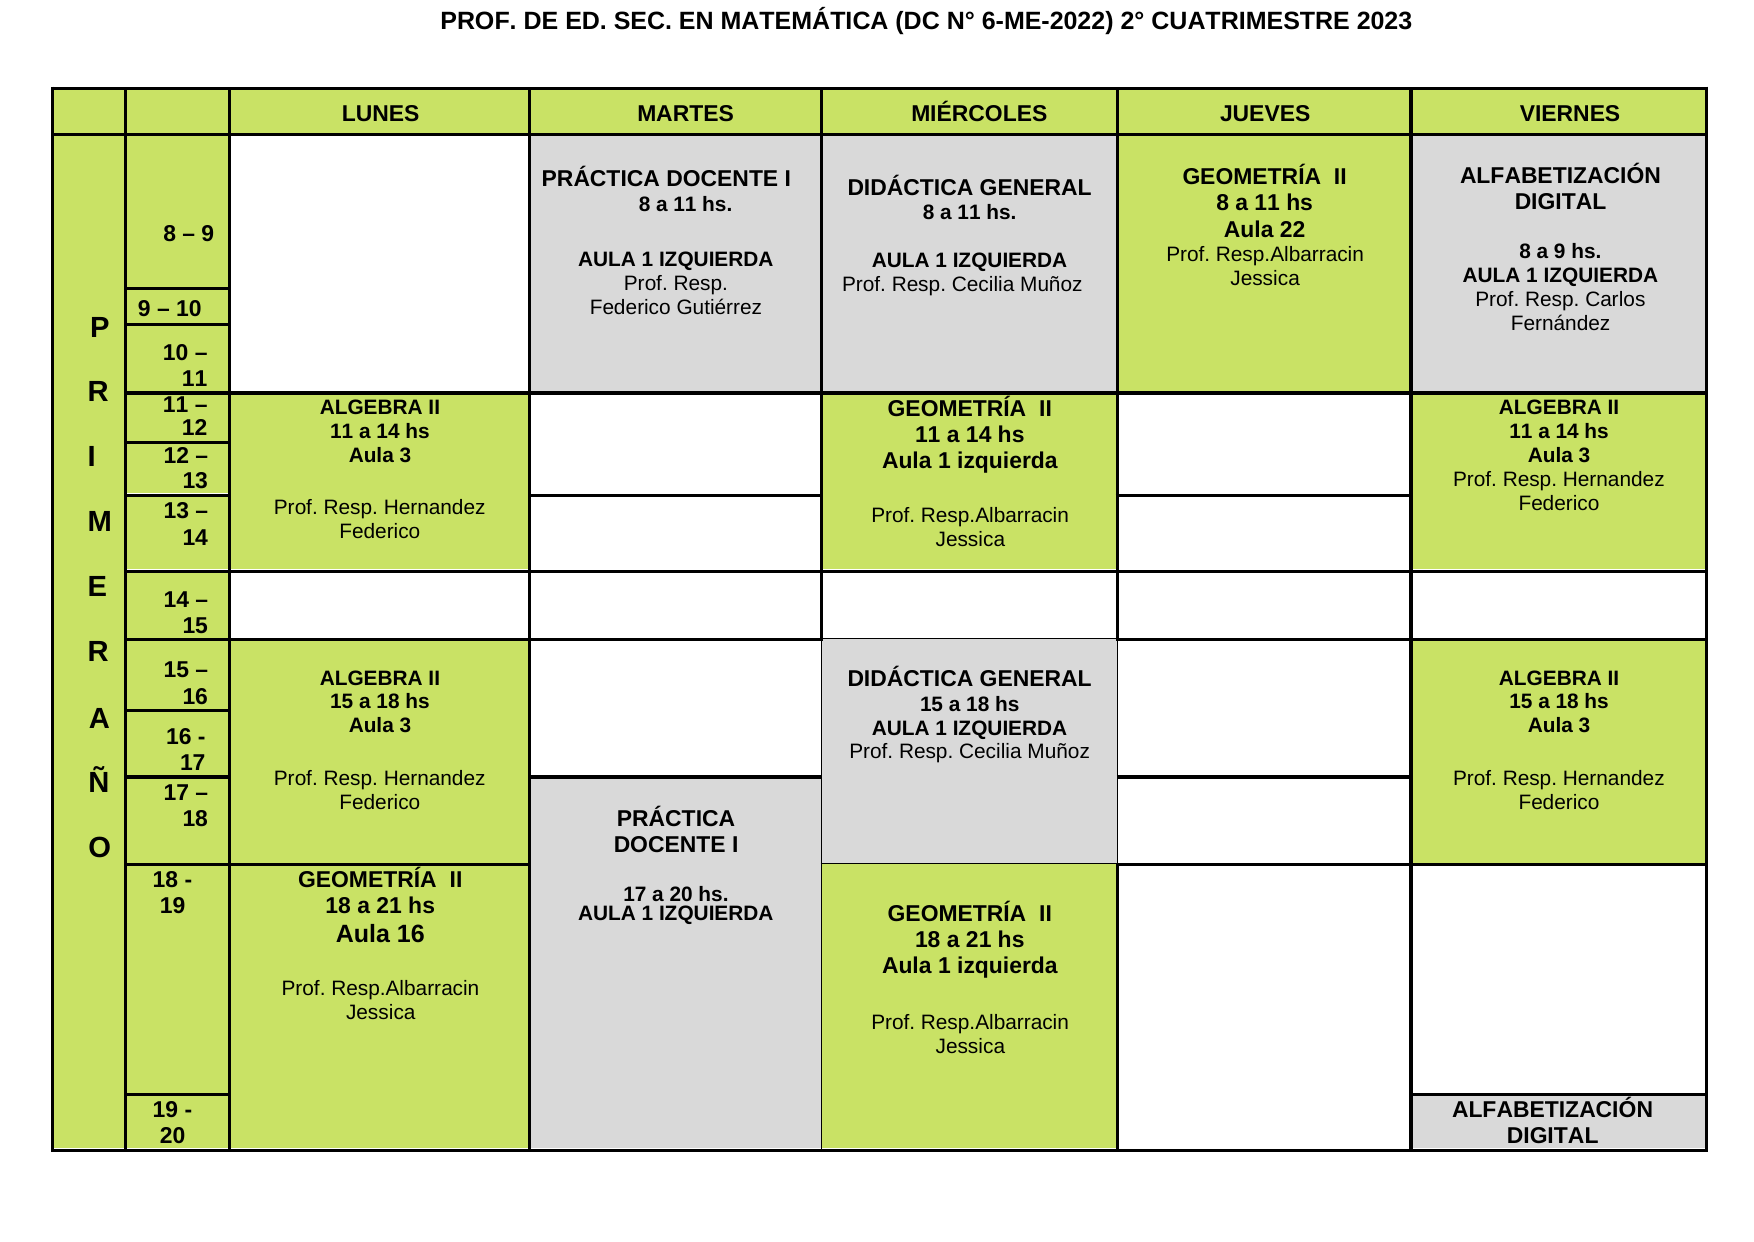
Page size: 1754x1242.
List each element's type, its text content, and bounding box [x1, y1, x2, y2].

table_cell 17 – 18 [127, 779, 228, 863]
table_cell [1413, 866, 1705, 1093]
table_cell GEOMETRÍA II 11 a 14 hs Aula 1 izquierda Prof. Resp.Albarracin Jessica [823, 395, 1116, 569]
table_cell 8 – 9 [127, 136, 228, 287]
table_cell ALGEBRA II 15 a 18 hs Aula 3 Prof. Resp. Hernandez Federico [231, 641, 528, 863]
table_cell [531, 573, 820, 638]
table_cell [1413, 1096, 1705, 1148]
table_cell [531, 497, 820, 569]
table_cell 13 – 14 [127, 497, 228, 569]
table_cell ALGEBRA II 11 a 14 hs Aula 3 Prof. Resp. Hernandez Federico [1413, 395, 1705, 569]
table_cell PRÁCTICA DOCENTE I 8 a 11 hs. AULA 1 IZQUIERDA Prof. Resp. Federico Gutiérrez [531, 136, 820, 391]
table_cell [1119, 497, 1409, 569]
table_header MIÉRCOLES [823, 90, 1116, 133]
table_header VIERNES [1413, 90, 1705, 133]
table_cell 16 - 17 [127, 712, 228, 775]
table_cell DIDÁCTICA GENERAL 15 a 18 hs AULA 1 IZQUIERDA Prof. Resp. Cecilia Muñoz [822, 639, 1117, 863]
table_cell 19 - 20 [127, 1096, 228, 1148]
table_header JUEVES [1119, 90, 1409, 133]
table_cell 12 – 13 [127, 444, 228, 493]
table_cell ALFABETIZACIÓN DIGITAL 8 a 9 hs. AULA 1 IZQUIERDA Prof. Resp. Carlos Fernández [1413, 136, 1705, 391]
table_cell [1413, 573, 1705, 638]
table_cell ALGEBRA II 11 a 14 hs Aula 3 Prof. Resp. Hernandez Federico [231, 395, 528, 569]
table_cell [1119, 573, 1409, 638]
table_cell DIDÁCTICA GENERAL 8 a 11 hs. AULA 1 IZQUIERDA Prof. Resp. Cecilia Muñoz [823, 136, 1116, 391]
table_header [54, 90, 124, 133]
table_cell 9 – 10 [127, 290, 228, 323]
table_cell [231, 136, 528, 391]
table_cell [1119, 866, 1409, 1148]
table_cell GEOMETRÍA II 18 a 21 hs Aula 1 izquierda Prof. Resp.Albarracin Jessica [822, 864, 1116, 1148]
table_cell PRÁCTICA DOCENTE I 17 a 20 hs. AULA 1 IZQUIERDA [531, 779, 821, 1148]
table_cell GEOMETRÍA II 8 a 11 hs Aula 22 Prof. Resp.Albarracin Jessica [1119, 136, 1409, 391]
table_header [127, 90, 228, 133]
table_header MARTES [531, 90, 820, 133]
table_cell 18 - 19 [127, 866, 228, 1093]
table_cell [1118, 779, 1409, 863]
table_cell [1119, 395, 1409, 493]
table_cell 14 – 15 [127, 573, 228, 638]
table_cell 15 – 16 [127, 641, 228, 709]
table_cell GEOMETRÍA II 18 a 21 hs Aula 16 Prof. Resp.Albarracin Jessica [231, 866, 528, 1148]
table_cell 10 – 11 [127, 326, 228, 391]
table_cell 11 – 12 [127, 395, 228, 441]
table_cell [1118, 641, 1409, 775]
table_cell [531, 395, 820, 493]
table_header LUNES [231, 90, 528, 133]
table_cell P R I M E R A Ñ O [54, 136, 124, 1148]
table_cell ALGEBRA II 15 a 18 hs Aula 3 Prof. Resp. Hernandez Federico [1413, 641, 1705, 863]
table_cell [231, 573, 528, 638]
table_cell [531, 641, 821, 775]
table_cell [823, 573, 1116, 638]
